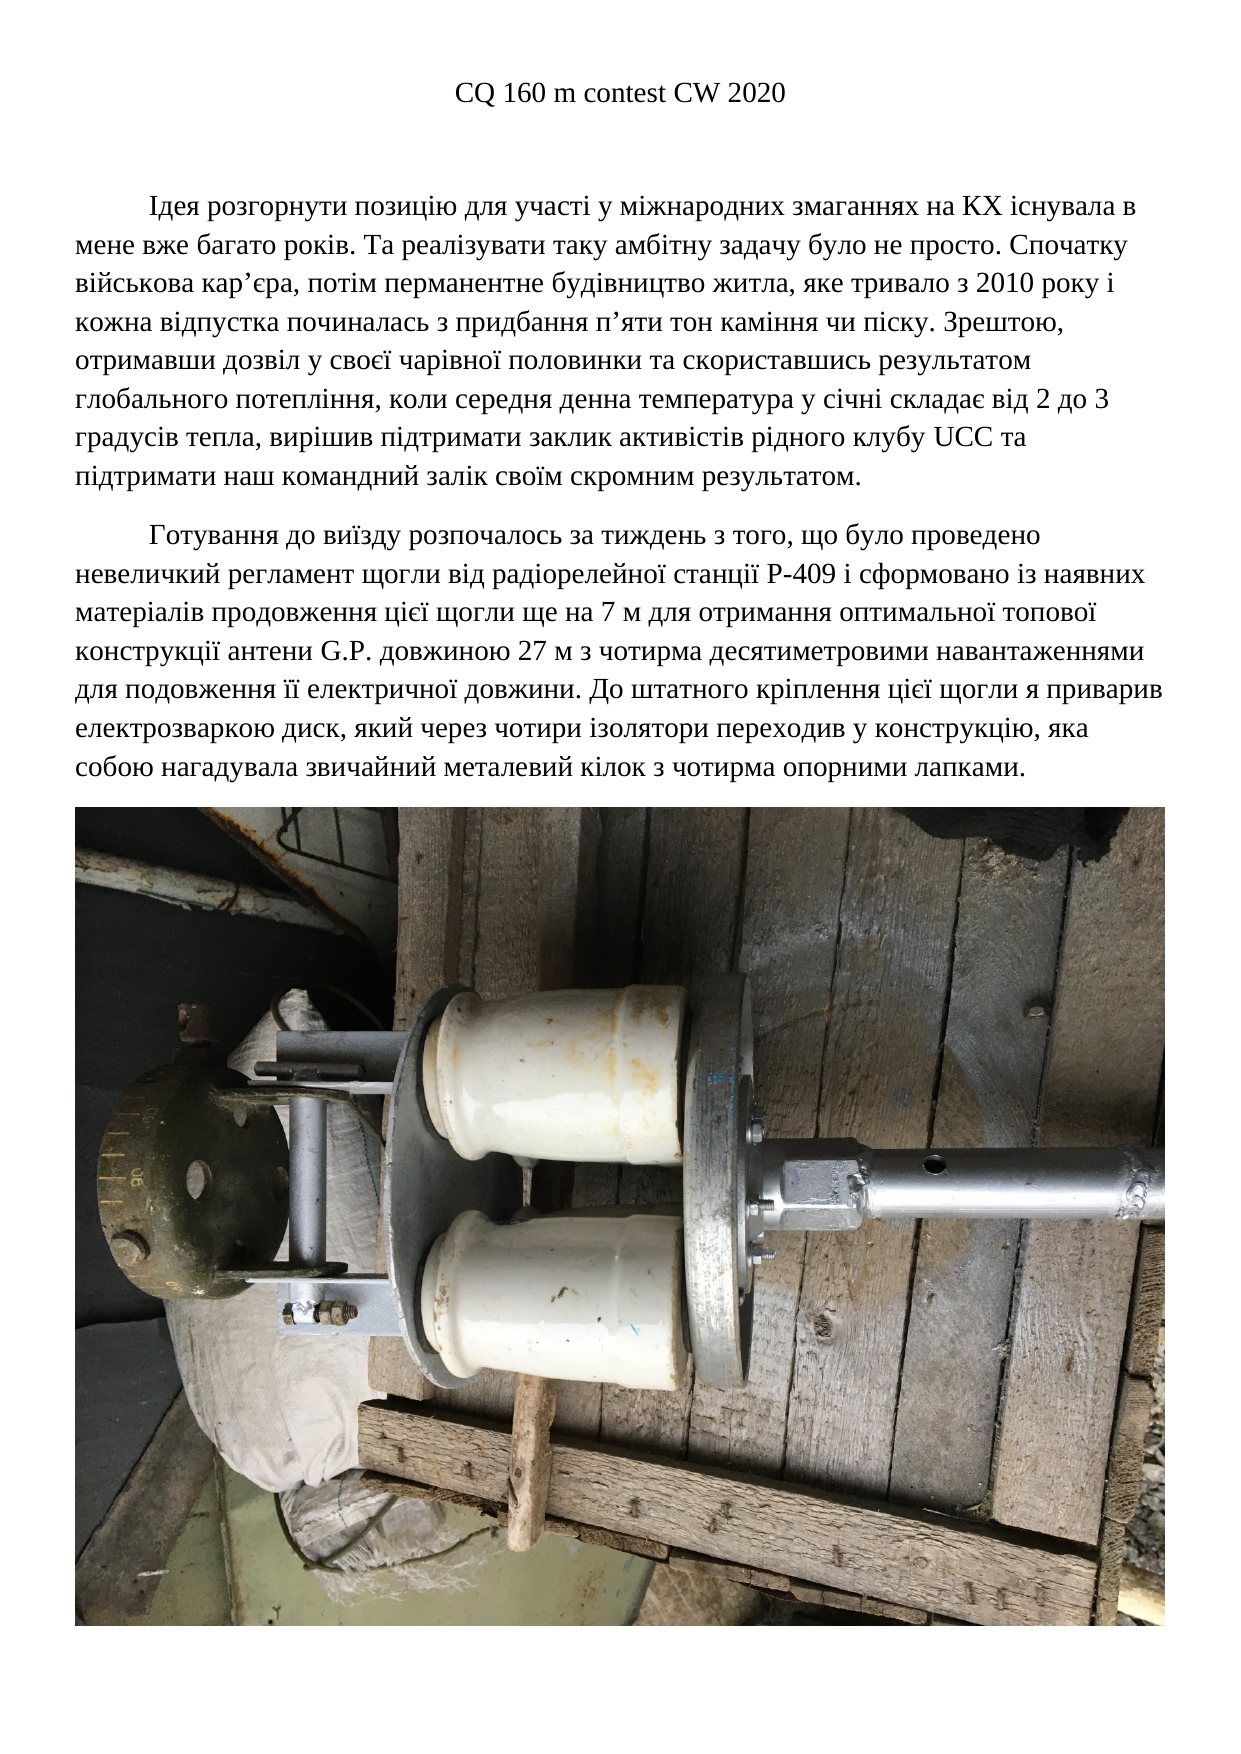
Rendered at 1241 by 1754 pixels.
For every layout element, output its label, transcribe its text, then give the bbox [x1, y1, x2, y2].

text Ідея розгорнути позицію для участі у міжнародних змаганнях на КХ існувала в мене вже багато років. Та реалізувати таку амбітну задачу було не просто. Спочатку військова кар’єра, потім перманентне будівництво житла, яке тривало з 2010 року і кожна відпустка починалась з придбання п’яти тон каміння чи піску. Зрештою, отримавши дозвіл у своєї чарівної половинки та скориставшись результатом глобального потепління, коли середня денна температура у січні складає від 2 до 3 градусів тепла, вирішив підтримати заклик активістів рідного клубу UCC та підтримати наш командний залік своїм скромним результатом. [75, 188, 1165, 492]
text Готування до виїзду розпочалось за тиждень з того, що було проведено невеличкий регламент щогли від радіорелейної станції Р-409 і сформовано із наявних матеріалів продовження цієї щогли ще на 7 м для отримання оптимальної топової конструкції антени G.P. довжиною 27 м з чотирма десятиметровими навантаженнями для подовження її електричної довжини. До штатного кріплення цієї щогли я приварив електрозваркою диск, який через чотири ізолятори переходив у конструкцію, яка собою нагадувала звичайний металевий кілок з чотирма опорними лапками. [75, 517, 1165, 782]
picture [75, 807, 1165, 1626]
text CQ 160 m contest CW 2020 [75, 75, 1165, 108]
